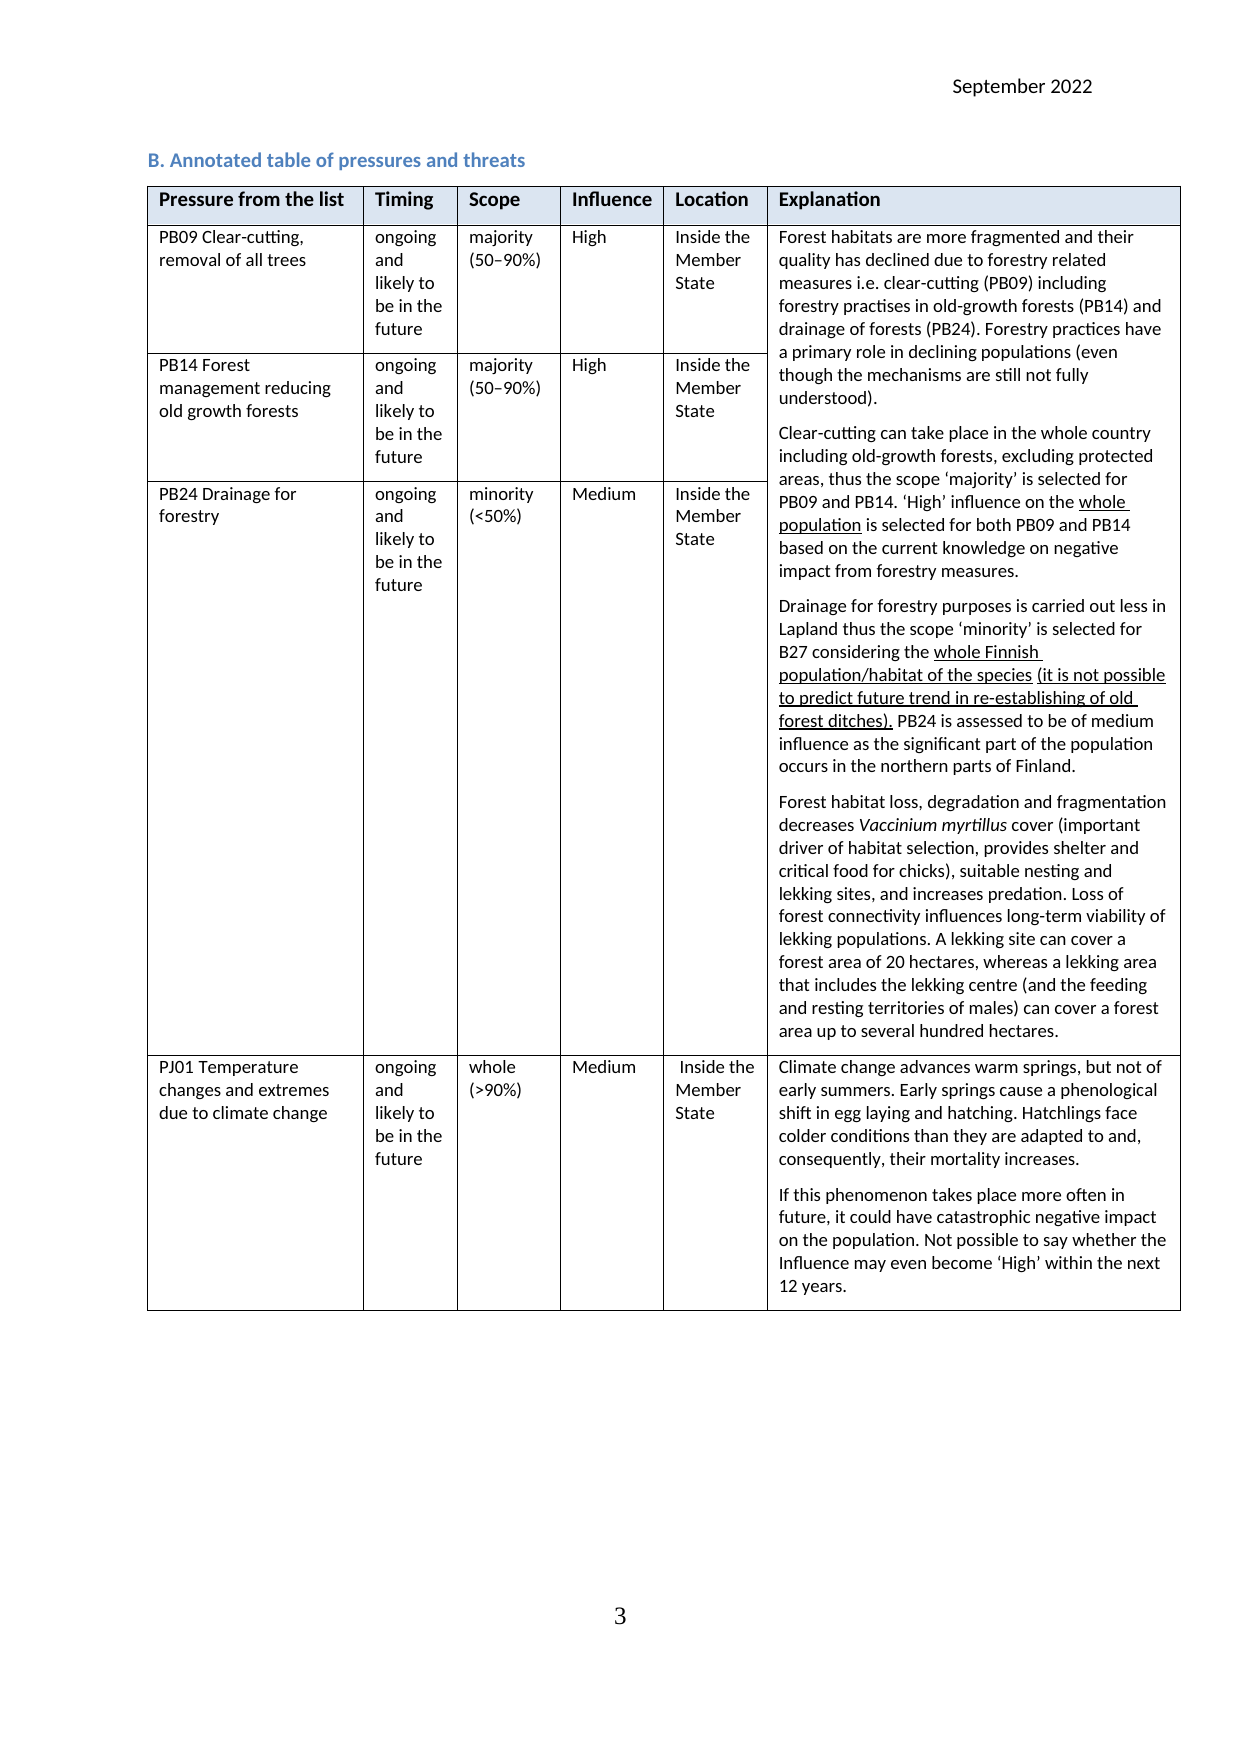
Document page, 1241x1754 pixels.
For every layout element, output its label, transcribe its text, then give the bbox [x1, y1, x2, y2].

table_header Pressure from the list [148, 187, 363, 224]
table_cell minority (<50%) [458, 482, 560, 1055]
table_cell whole (>90%) [458, 1056, 560, 1310]
table_header Location [664, 187, 767, 224]
table_header Influence [561, 187, 663, 224]
table_cell Inside the Member State [664, 482, 767, 1055]
table_cell Forest habitats are more fragmented and their quality has declined due to forestry related measures i.e. clear-cutting (PB09) including forestry practises in old-growth forests (PB14) and drainage of forests (PB24). Forestry practices have a primary role in declining populations (even though the mechanisms are still not fully understood). Clear-cutting can take place in the whole country including old-growth forests, excluding protected areas, thus the scope ‘majority’ is selected for PB09 and PB14. ‘High’ influence on the whole population is selected for both PB09 and PB14 based on the current knowledge on negative impact from forestry measures. Drainage for forestry purposes is carried out less in Lapland thus the scope ‘minority’ is selected for B27 considering the whole Finnish population/habitat of the species (it is not possible to predict future trend in re-establishing of old forest ditches). PB24 is assessed to be of medium influence as the significant part of the population occurs in the northern parts of Finland. Forest habitat loss, degradation and fragmentation decreases Vaccinium myrtillus cover (important driver of habitat selection, provides shelter and critical food for chicks), suitable nesting and lekking sites, and increases predation. Loss of forest connectivity influences long-term viability of lekking populations. A lekking site can cover a forest area of 20 hectares, whereas a lekking area that includes the lekking centre (and the feeding and resting territories of males) can cover a forest area up to several hundred hectares. [768, 226, 1180, 1055]
table_cell High [561, 226, 663, 353]
table_cell Inside the Member State [664, 1056, 767, 1310]
table_cell Inside the Member State [664, 226, 767, 353]
table_cell ongoing and likely to be in the future [364, 226, 457, 353]
table_cell ongoing and likely to be in the future [364, 354, 457, 481]
table_cell Inside the Member State [664, 354, 767, 481]
table_cell majority (50–90%) [458, 226, 560, 353]
table_cell ongoing and likely to be in the future [364, 1056, 457, 1310]
table_cell PB09 Clear-cutting, removal of all trees [148, 226, 363, 353]
table_header Explanation [768, 187, 1180, 224]
table_cell High [561, 354, 663, 481]
table_cell majority (50–90%) [458, 354, 560, 481]
table_cell PB14 Forest management reducing old growth forests [148, 354, 363, 481]
table_cell ongoing and likely to be in the future [364, 482, 457, 1055]
table_cell Medium [561, 1056, 663, 1310]
table_header Timing [364, 187, 457, 224]
table_cell Climate change advances warm springs, but not of early summers. Early springs cause a phenological shift in egg laying and hatching. Hatchlings face colder conditions than they are adapted to and, consequently, their mortality increases. If this phenomenon takes place more often in future, it could have catastrophic negative impact on the population. Not possible to say whether the Influence may even become ‘High’ within the next 12 years. [768, 1056, 1180, 1310]
table_cell Medium [561, 482, 663, 1055]
table_cell PJ01 Temperature changes and extremes due to climate change [148, 1056, 363, 1310]
text B. Annotated table of pressures and threats [148, 148, 1093, 173]
table_header Scope [458, 187, 560, 224]
table_cell PB24 Drainage for forestry [148, 482, 363, 1055]
